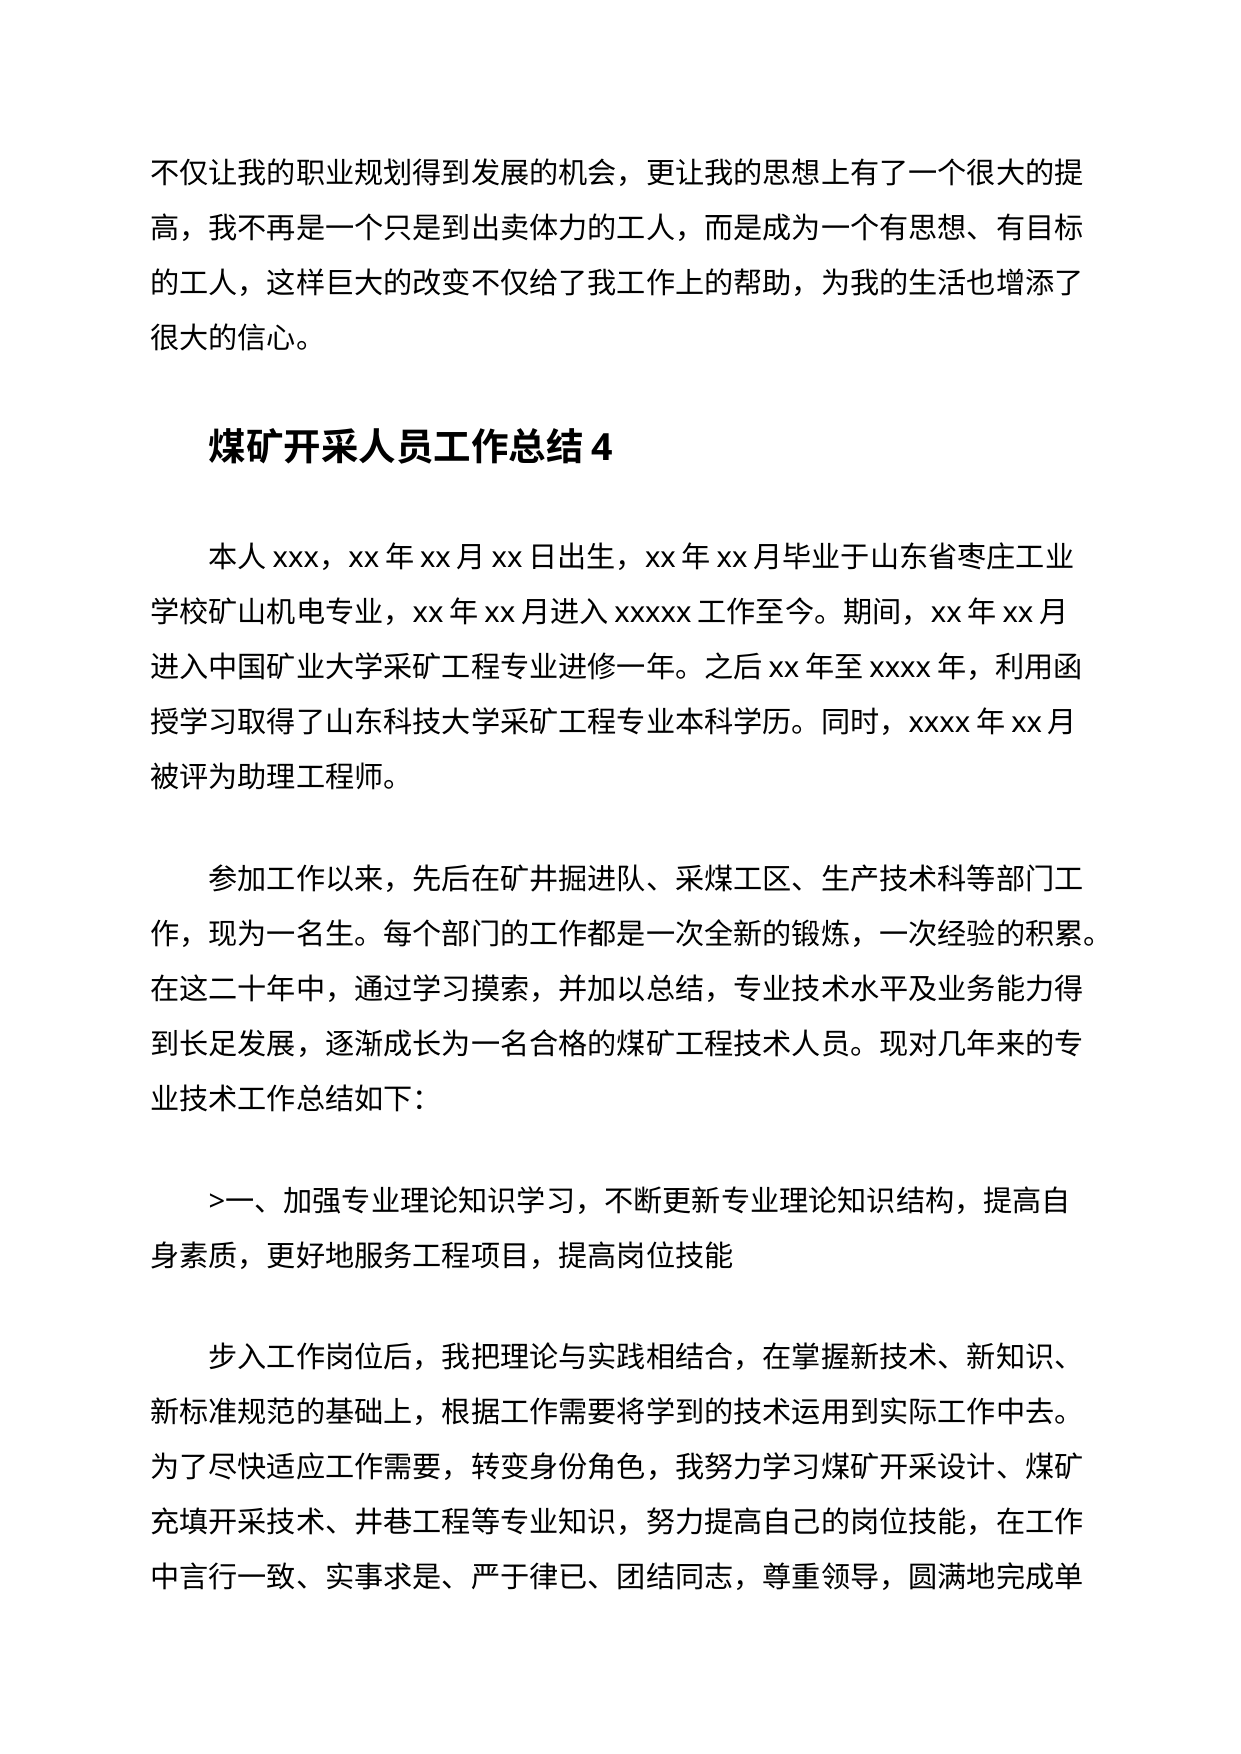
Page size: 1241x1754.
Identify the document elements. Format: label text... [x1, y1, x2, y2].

text 煤矿开采人员工作总结4 [150, 416, 1090, 471]
text >一、加强专业理论知识学习，不断更新专业理论知识结构，提高自身素质，更好地服务工程项目，提高岗位技能 [150, 1177, 1090, 1274]
text 参加工作以来，先后在矿井掘进队、采煤工区、生产技术科等部门工作，现为一名生。每个部门的工作都是一次全新的锻炼，一次经验的积累。在这二十年中，通过学习摸索，并加以总结，专业技术水平及业务能力得到长足发展，逐渐成长为一名合格的煤矿工程技术人员。现对几年来的专业技术工作总结如下： [150, 856, 1090, 1118]
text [150, 150, 1090, 357]
text 本人xxx，xx年xx月xx日出生，xx年xx月毕业于山东省枣庄工业学校矿山机电专业，xx年xx月进入xxxxx工作至今。期间，xx年xx月进入中国矿业大学采矿工程专业进修一年。之后xx年至xxxx年，利用函授学习取得了山东科技大学采矿工程专业本科学历。同时，xxxx年xx月被评为助理工程师。 [150, 534, 1090, 796]
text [150, 1334, 1090, 1596]
